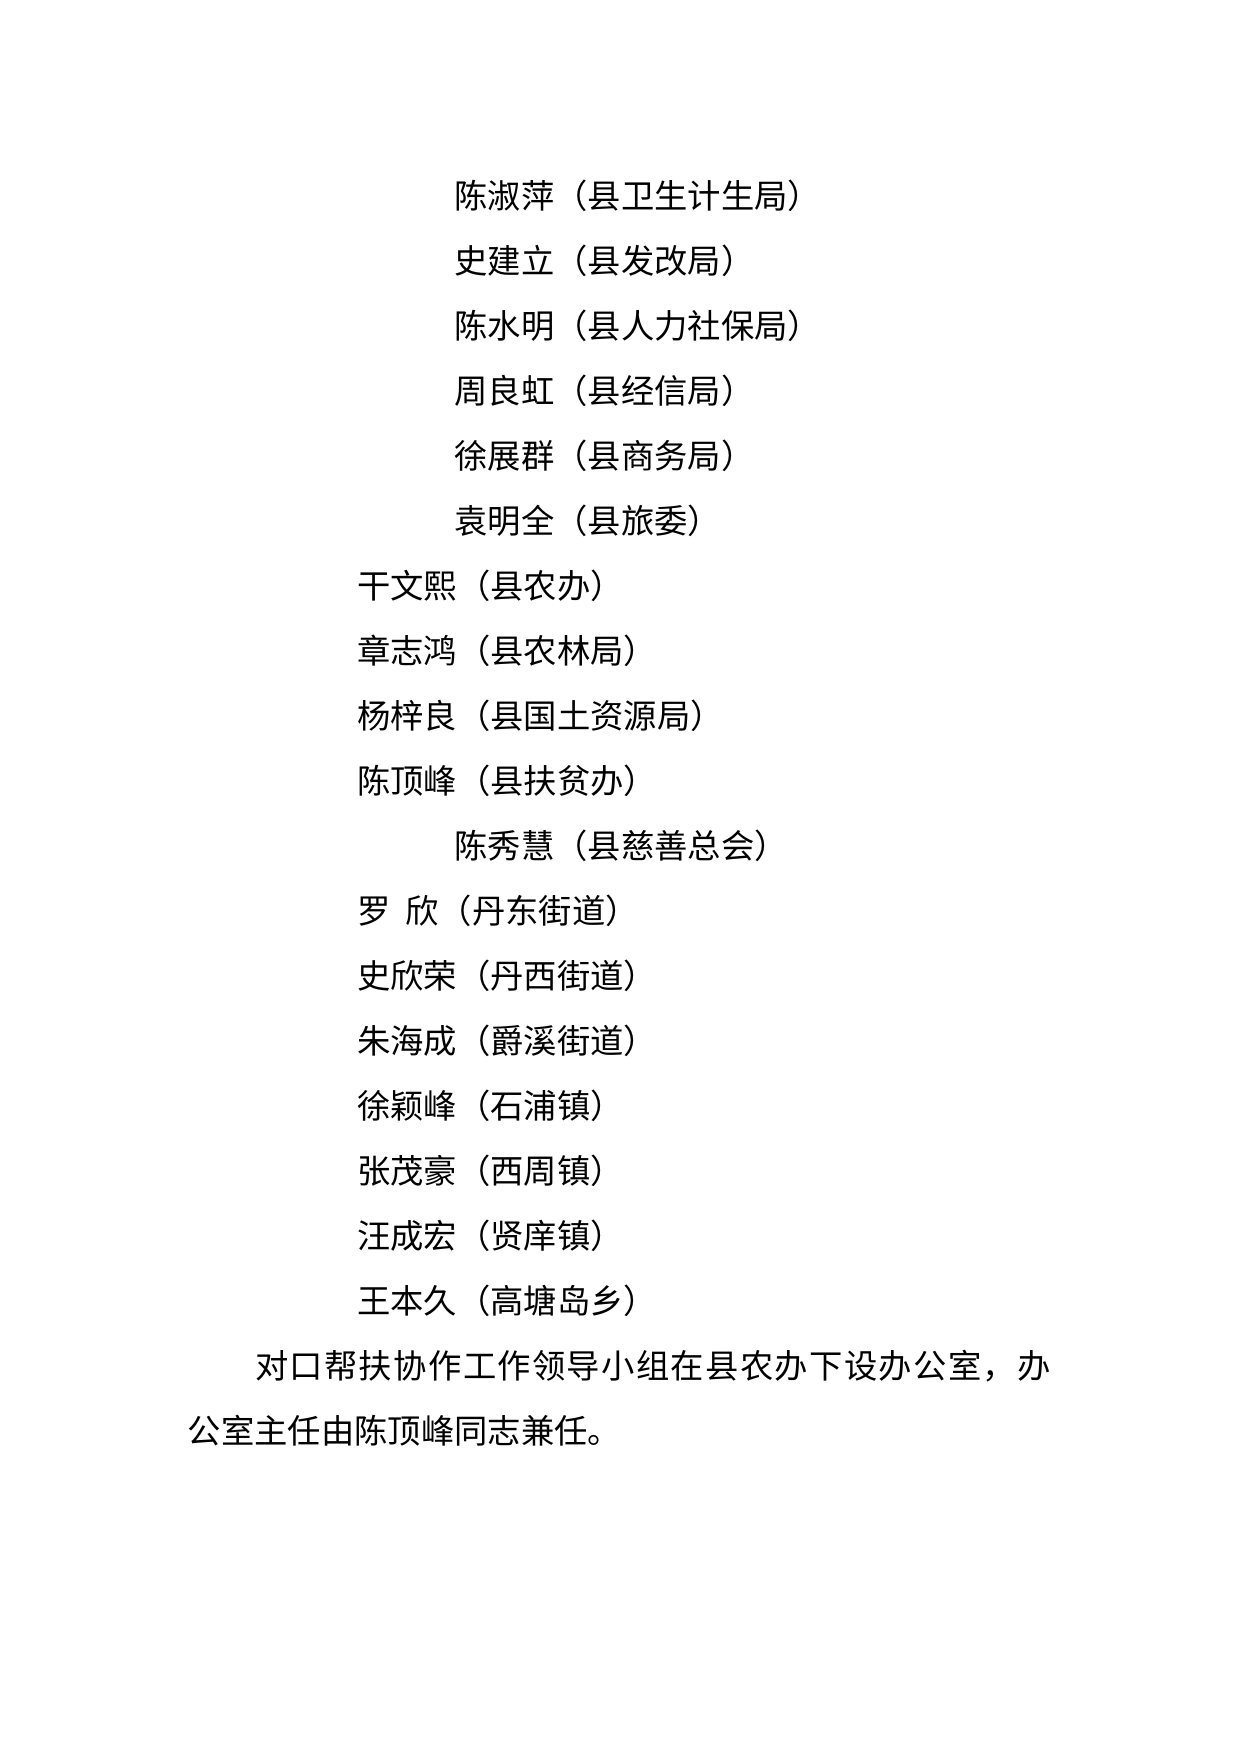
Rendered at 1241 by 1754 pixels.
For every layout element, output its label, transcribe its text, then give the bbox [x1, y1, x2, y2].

text 张茂豪（西周镇） [187, 1137, 1053, 1202]
text 陈秀慧（县慈善总会） [187, 812, 1053, 877]
text 徐展群（县商务局） [187, 422, 1053, 487]
text 陈淑萍（县卫生计生局） [187, 162, 1053, 227]
text 史建立（县发改局） [187, 227, 1053, 292]
text 王本久（高塘岛乡） [187, 1267, 1053, 1332]
text 朱海成（爵溪街道） [187, 1007, 1053, 1072]
text 陈水明（县人力社保局） [187, 292, 1053, 357]
text 干文熙（县农办） [187, 552, 1053, 617]
text 周良虹（县经信局） [187, 357, 1053, 422]
text 杨梓良（县国土资源局） [187, 682, 1053, 747]
text 罗 欣（丹东街道） [187, 877, 1053, 942]
text 史欣荣（丹西街道） [187, 942, 1053, 1007]
text 徐颖峰（石浦镇） [187, 1072, 1053, 1137]
text 陈顶峰（县扶贫办） [187, 747, 1053, 812]
text 汪成宏（贤庠镇） [187, 1202, 1053, 1267]
text 对口帮扶协作工作领导小组在县农办下设办公室，办公室主任由陈顶峰同志兼任。 [187, 1332, 1053, 1462]
text 章志鸿（县农林局） [187, 617, 1053, 682]
text 袁明全（县旅委） [187, 487, 1053, 552]
